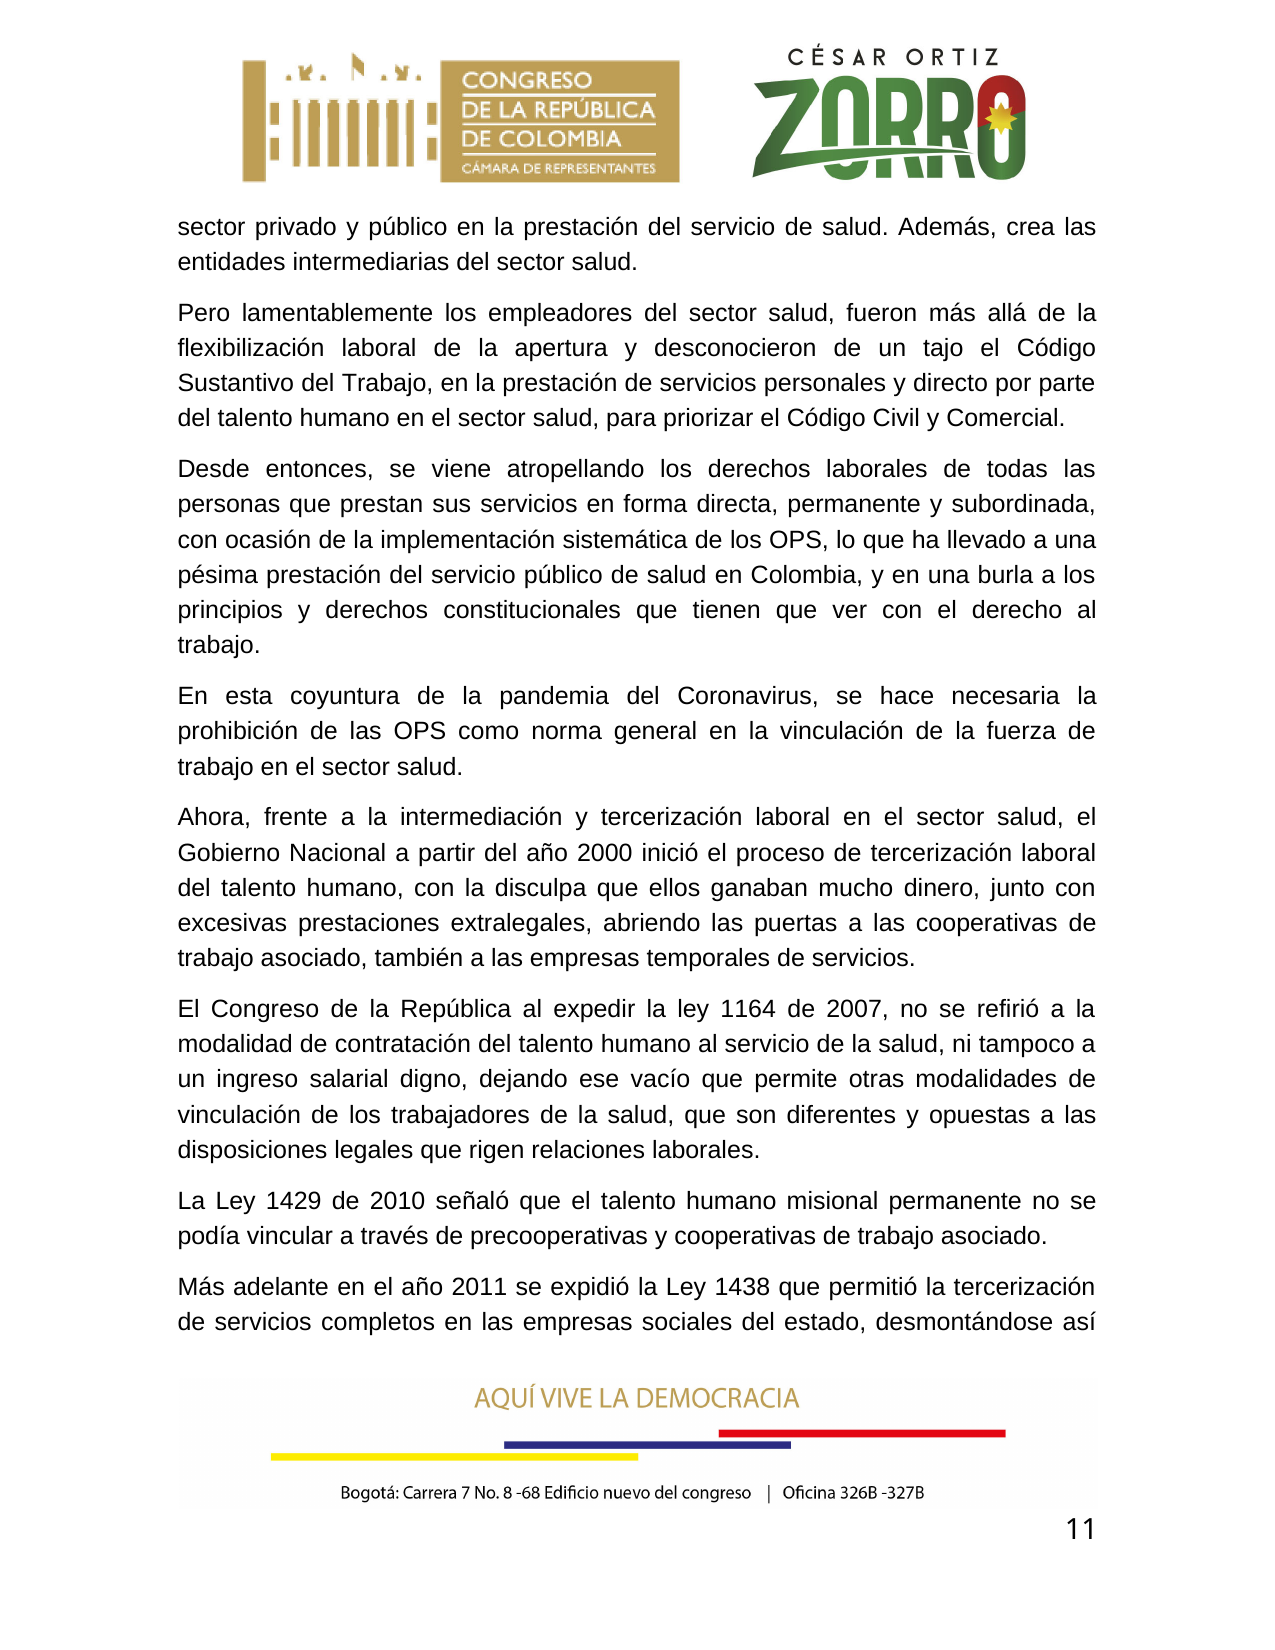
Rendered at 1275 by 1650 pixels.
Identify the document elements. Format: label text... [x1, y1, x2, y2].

picture [222, 39, 1051, 205]
text Desde entonces, se viene atropellando los derechos laborales de todas las personas que prestan sus servicios en forma directa, permanente y subordinada, con ocasión de la implementación sistemática de los OPS, lo que ha llevado a una pésima prestación del servicio público de salud en Colombia, y en una burla a los principios y derechos constitucionales que tienen que ver con el derecho al trabajo. [177, 448, 1098, 659]
picture [179, 1378, 1098, 1509]
text Pero lamentablemente los empleadores del sector salud, fueron más allá de la flexibilización laboral de la apertura y desconocieron de un tajo el Código Sustantivo del Trabajo, en la prestación de servicios personales y directo por parte del talento humano en el sector salud, para priorizar el Código Civil y Comercial. [177, 291, 1098, 432]
text Ahora, frente a la intermediación y tercerización laboral en el sector salud, el Gobierno Nacional a partir del año 2000 inició el proceso de tercerización laboral del talento humano, con la disculpa que ellos ganaban mucho dinero, junto con excesivas prestaciones extralegales, abriendo las puertas a las cooperativas de trabajo asociado, también a las empresas temporales de servicios. [177, 796, 1098, 972]
text La Ley 1429 de 2010 señaló que el talento humano misional permanente no se podía vincular a través de precooperativas y cooperativas de trabajo asociado. [177, 1179, 1098, 1249]
text El Congreso de la República al expedir la ley 1164 de 2007, no se refirió a la modalidad de contratación del talento humano al servicio de la salud, ni tampoco a un ingreso salarial digno, dejando ese vacío que permite otras modalidades de vinculación de los trabajadores de la salud, que son diferentes y opuestas a las disposiciones legales que rigen relaciones laborales. [177, 987, 1098, 1163]
text En esta coyuntura de la pandemia del Coronavirus, se hace necesaria la prohibición de las OPS como norma general en la vinculación de la fuerza de trabajo en el sector salud. [177, 674, 1098, 780]
